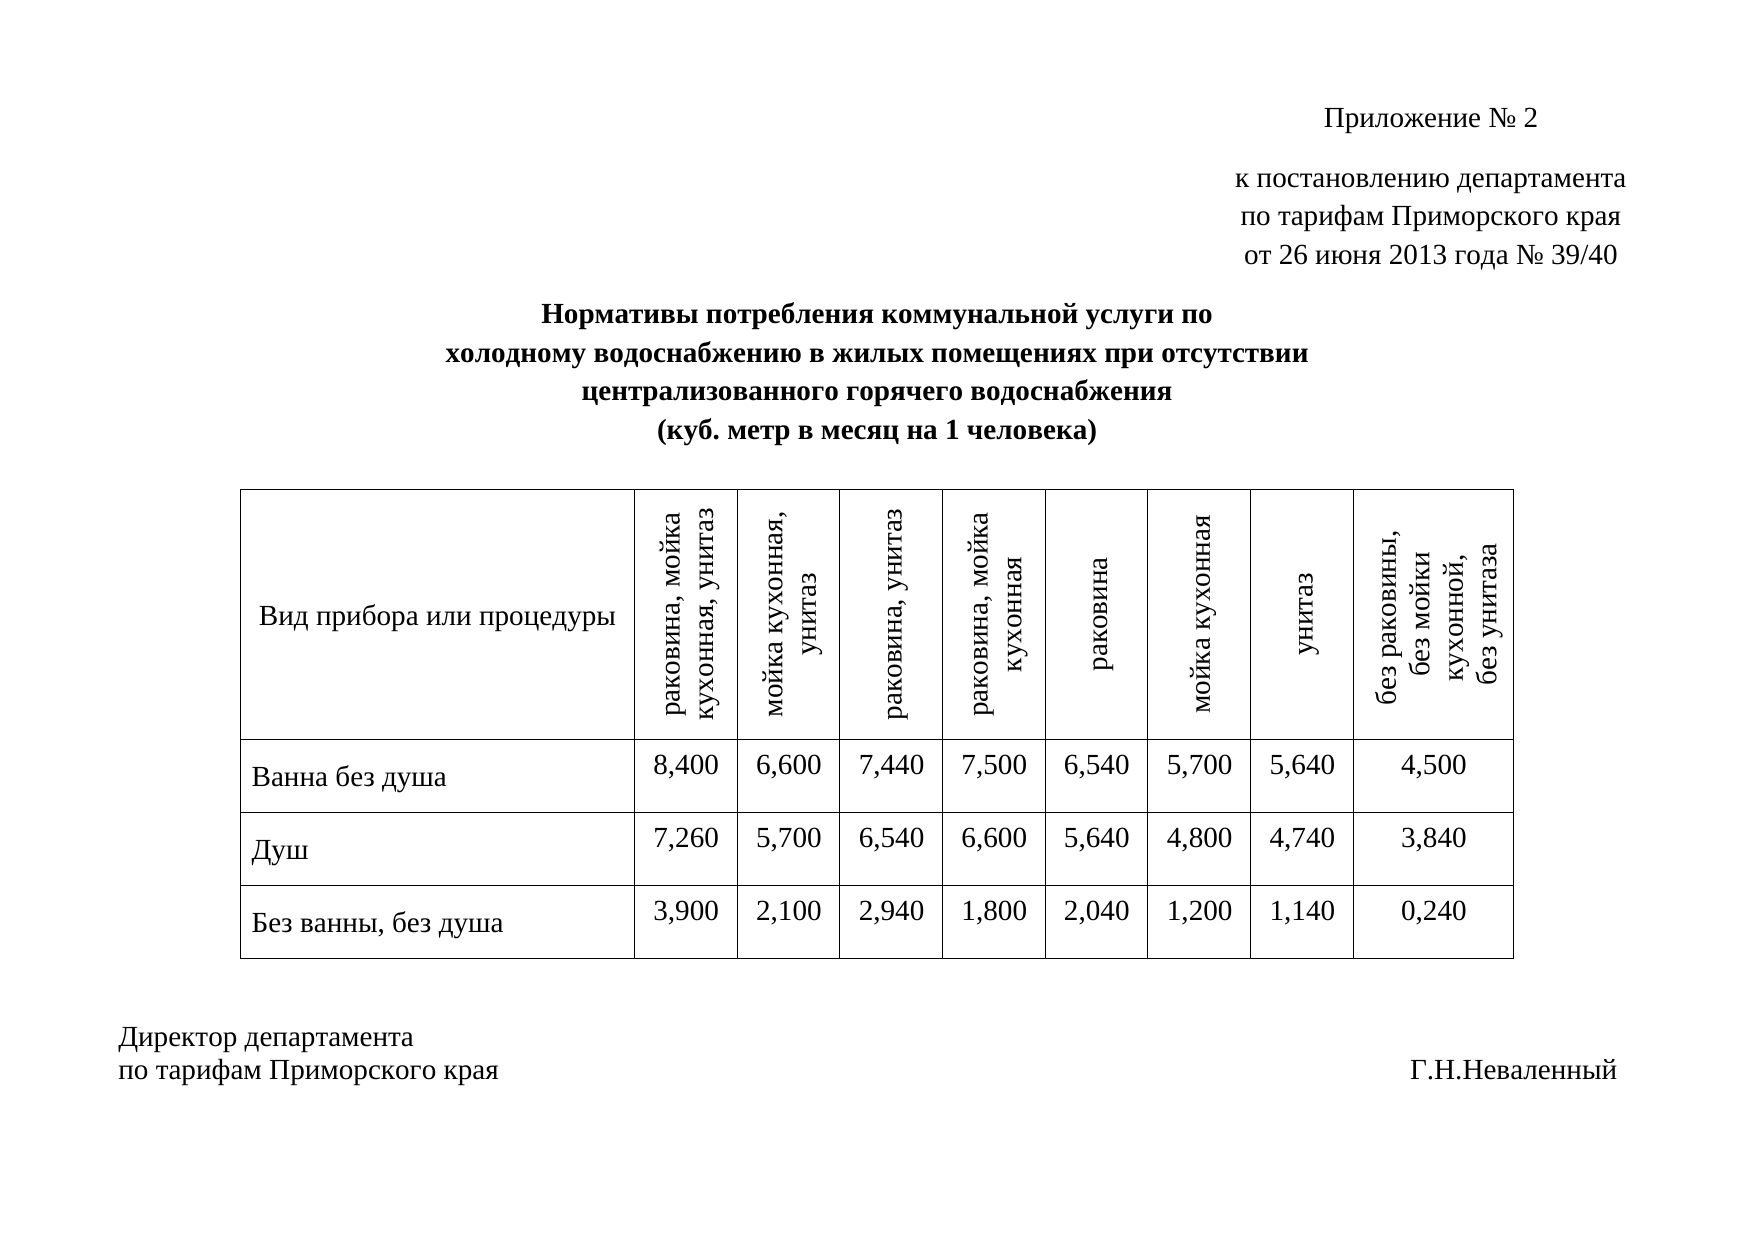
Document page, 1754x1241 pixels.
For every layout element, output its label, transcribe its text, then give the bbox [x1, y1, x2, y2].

table_cell Душ [241, 813, 634, 885]
table_cell 5,700 [738, 813, 839, 885]
table_cell 2,040 [1046, 886, 1147, 958]
table_header раковина, мойка кухонная, унитаз [635, 490, 737, 739]
text холодному водоснабжению в жилых помещениях при отсутствии [118, 335, 1636, 368]
table_header мойка кухонная, унитаз [738, 490, 839, 739]
table_header Вид прибора или процедуры [241, 490, 634, 739]
table_cell 6,540 [1046, 740, 1147, 812]
text по тарифам Приморского края Г.Н.Неваленный [118, 1052, 1636, 1086]
table_cell 3,900 [635, 886, 737, 958]
text централизованного горячего водоснабжения [118, 373, 1636, 407]
table_cell 7,260 [635, 813, 737, 885]
text от 26 июня 2013 года № 39/40 [1226, 237, 1636, 270]
table_cell 2,940 [840, 886, 942, 958]
table_cell Ванна без душа [241, 740, 634, 812]
table_cell 5,640 [1046, 813, 1147, 885]
table_header раковина [1046, 490, 1147, 739]
text к постановлению департамента по тарифам Приморского края [1226, 160, 1636, 232]
table_cell 7,500 [943, 740, 1045, 812]
table_header раковина, унитаз [840, 490, 942, 739]
table_cell 1,140 [1251, 886, 1353, 958]
table_cell 5,640 [1251, 740, 1353, 812]
table_header унитаз [1251, 490, 1353, 739]
table_cell 4,500 [1354, 740, 1513, 812]
table_cell 1,200 [1148, 886, 1250, 958]
table_cell 3,840 [1354, 813, 1513, 885]
table_cell 4,800 [1148, 813, 1250, 885]
text Нормативы потребления коммунальной услуги по [118, 296, 1636, 330]
table_cell 5,700 [1148, 740, 1250, 812]
table_header мойка кухонная [1148, 490, 1250, 739]
table_header без раковины, без мойки кухонной, без унитаза [1354, 490, 1513, 739]
text Директор департамента [118, 1019, 1636, 1052]
table_cell 6,540 [840, 813, 942, 885]
table_header раковина, мойка кухонная [943, 490, 1045, 739]
text Приложение № 2 [1226, 100, 1636, 134]
table_cell 4,740 [1251, 813, 1353, 885]
table_cell 0,240 [1354, 886, 1513, 958]
table_cell 8,400 [635, 740, 737, 812]
table_cell 2,100 [738, 886, 839, 958]
table_cell 1,800 [943, 886, 1045, 958]
table_cell 6,600 [943, 813, 1045, 885]
table_cell Без ванны, без душа [241, 886, 634, 958]
table_cell 7,440 [840, 740, 942, 812]
text (куб. метр в месяц на 1 человека) [118, 412, 1636, 445]
table_cell 6,600 [738, 740, 839, 812]
